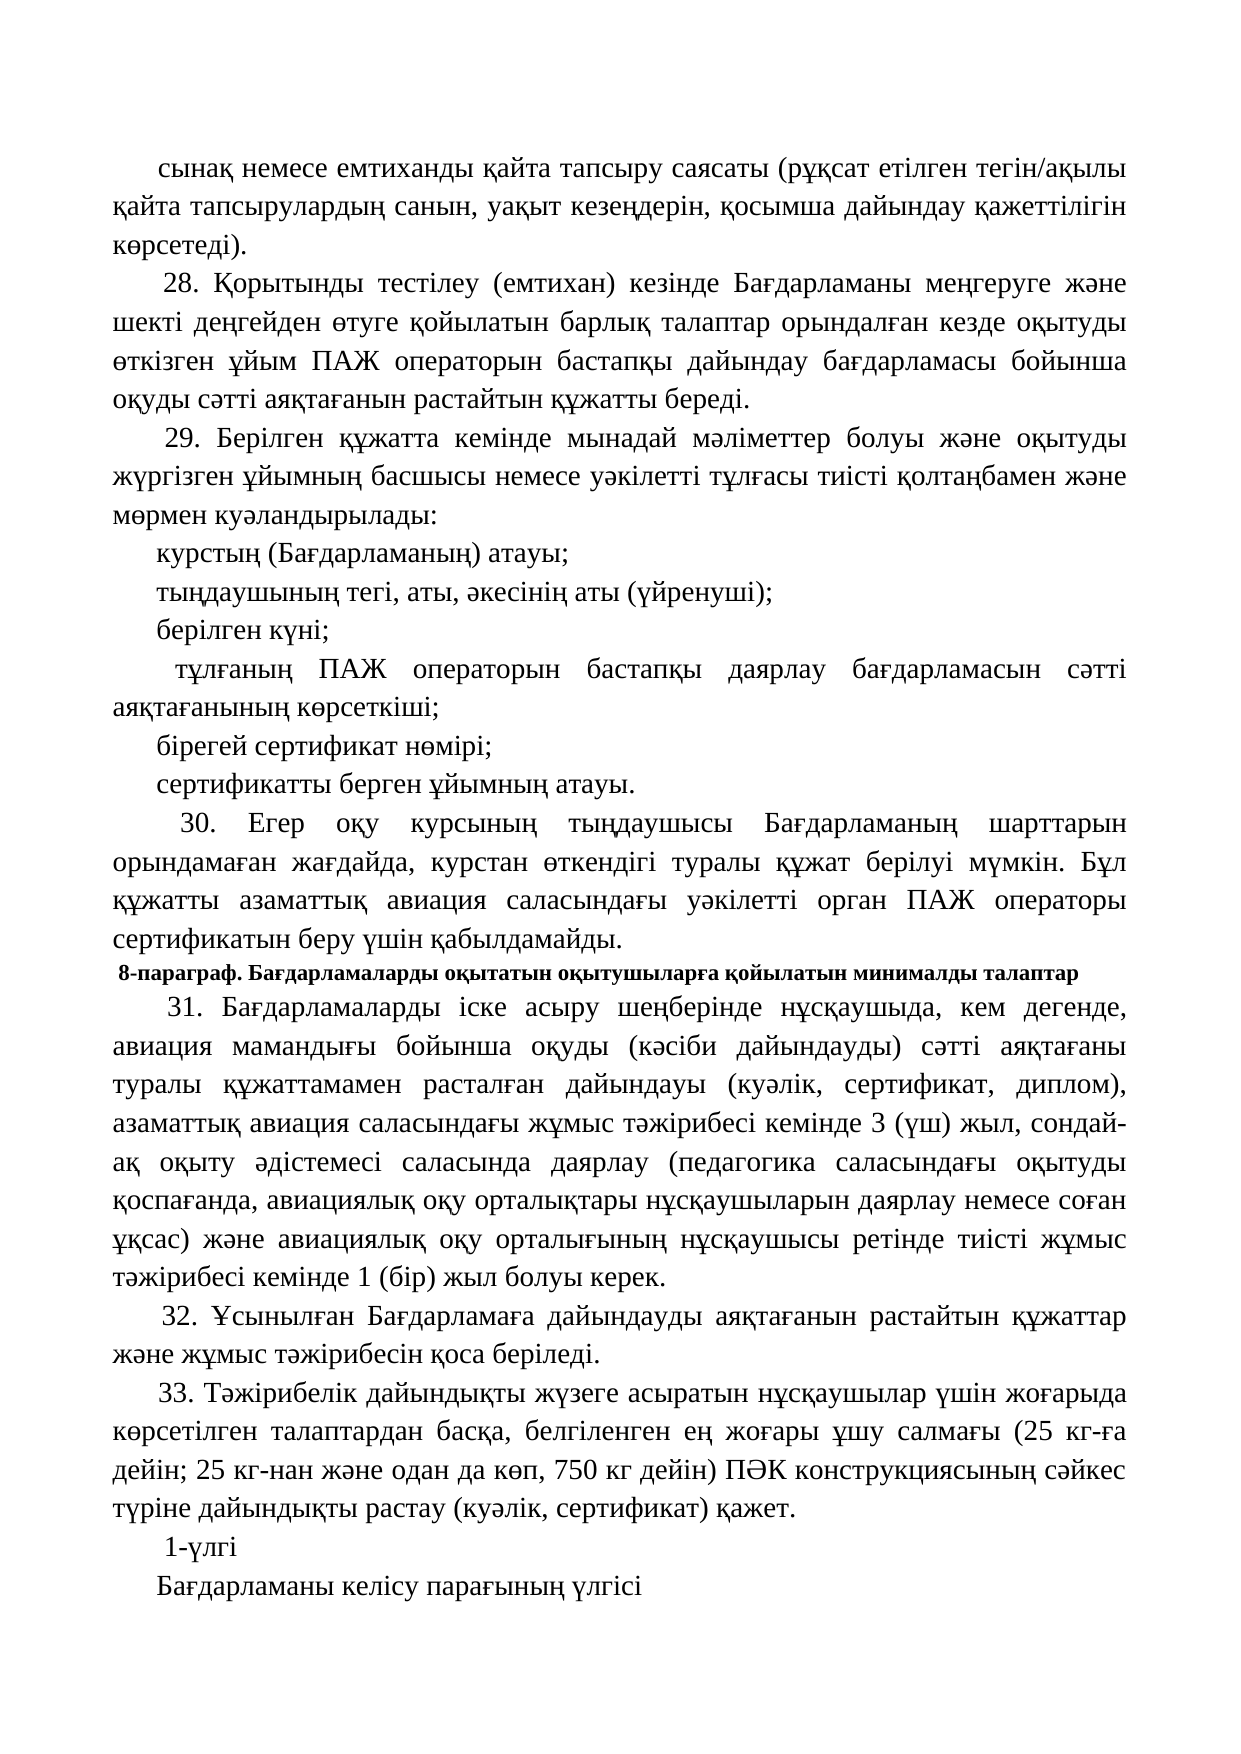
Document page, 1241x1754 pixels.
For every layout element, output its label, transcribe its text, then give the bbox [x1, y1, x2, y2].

text сынақ немесе емтиханды қайта тапсыру саясаты (рұқсат етілген тегін/ақылы қайта тапсырулардың санын, уақыт кезеңдерін, қосымша дайындау қажеттілігін көрсетеді). [112, 150, 1128, 261]
text 31. Бағдарламаларды іске асыру шеңберінде нұсқаушыда, кем дегенде, авиация мамандығы бойынша оқуды (кәсіби дайындауды) сәтті аяқтағаны туралы құжаттамамен расталған дайындауы (куәлік, сертификат, диплом), азаматтық авиация саласындағы жұмыс тәжірибесі кемінде 3 (үш) жыл, сондай-ақ оқыту әдістемесі саласында даярлау (педагогика саласындағы оқытуды қоспағанда, авиациялық оқу орталықтары нұсқаушыларын даярлау немесе соған ұқсас) және авиациялық оқу орталығының нұсқаушысы ретінде тиісті жұмыс тәжірибесі кемінде 1 (бір) жыл болуы керек. [112, 989, 1128, 1293]
text 33. Тәжірибелік дайындықты жүзеге асыратын нұсқаушылар үшін жоғарыда көрсетілген талаптардан басқа, белгіленген ең жоғары ұшу салмағы (25 кг-ға дейін; 25 кг-нан және одан да көп, 750 кг дейін) ПӘК конструкциясының сәйкес түріне дайындықты растау (куәлік, сертификат) қажет. [112, 1375, 1128, 1524]
text берілген күні; [112, 612, 1128, 646]
text 1-үлгі [112, 1529, 1128, 1563]
text сертификатты берген ұйымның атауы. [112, 767, 1128, 800]
text 30. Егер оқу курсының тыңдаушысы Бағдарламаның шарттарын орындамаған жағдайда, курстан өткендігі туралы құжат берілуі мүмкін. Бұл құжатты азаматтық авиация саласындағы уәкілетті орган ПАЖ операторы сертификатын беру үшін қабылдамайды. [112, 805, 1128, 954]
text 29. Берілген құжатта кемінде мынадай мәліметтер болуы және оқытуды жүргізген ұйымның басшысы немесе уәкілетті тұлғасы тиісті қолтаңбамен және мөрмен куәландырылады: [112, 420, 1128, 530]
text Бағдарламаны келісу парағының үлгісі [112, 1568, 1128, 1601]
text 8-параграф. Бағдарламаларды оқытатын оқытушыларға қойылатын минималды талаптар [112, 959, 1128, 986]
text тұлғаның ПАЖ операторын бастапқы даярлау бағдарламасын сәтті аяқтағанының көрсеткіші; [112, 651, 1128, 723]
text тыңдаушының тегі, аты, әкесінің аты (үйренуші); [112, 574, 1128, 607]
text бірегей сертификат нөмірі; [112, 728, 1128, 762]
text курстың (Бағдарламаның) атауы; [112, 535, 1128, 569]
text 32. Ұсынылған Бағдарламаға дайындауды аяқтағанын растайтын құжаттар және жұмыс тәжірибесін қоса беріледі. [112, 1298, 1128, 1370]
text 28. Қорытынды тестілеу (емтихан) кезінде Бағдарламаны меңгеруге және шекті деңгейден өтуге қойылатын барлық талаптар орындалған кезде оқытуды өткізген ұйым ПАЖ операторын бастапқы дайындау бағдарламасы бойынша оқуды сәтті аяқтағанын растайтын құжатты береді. [112, 266, 1128, 415]
